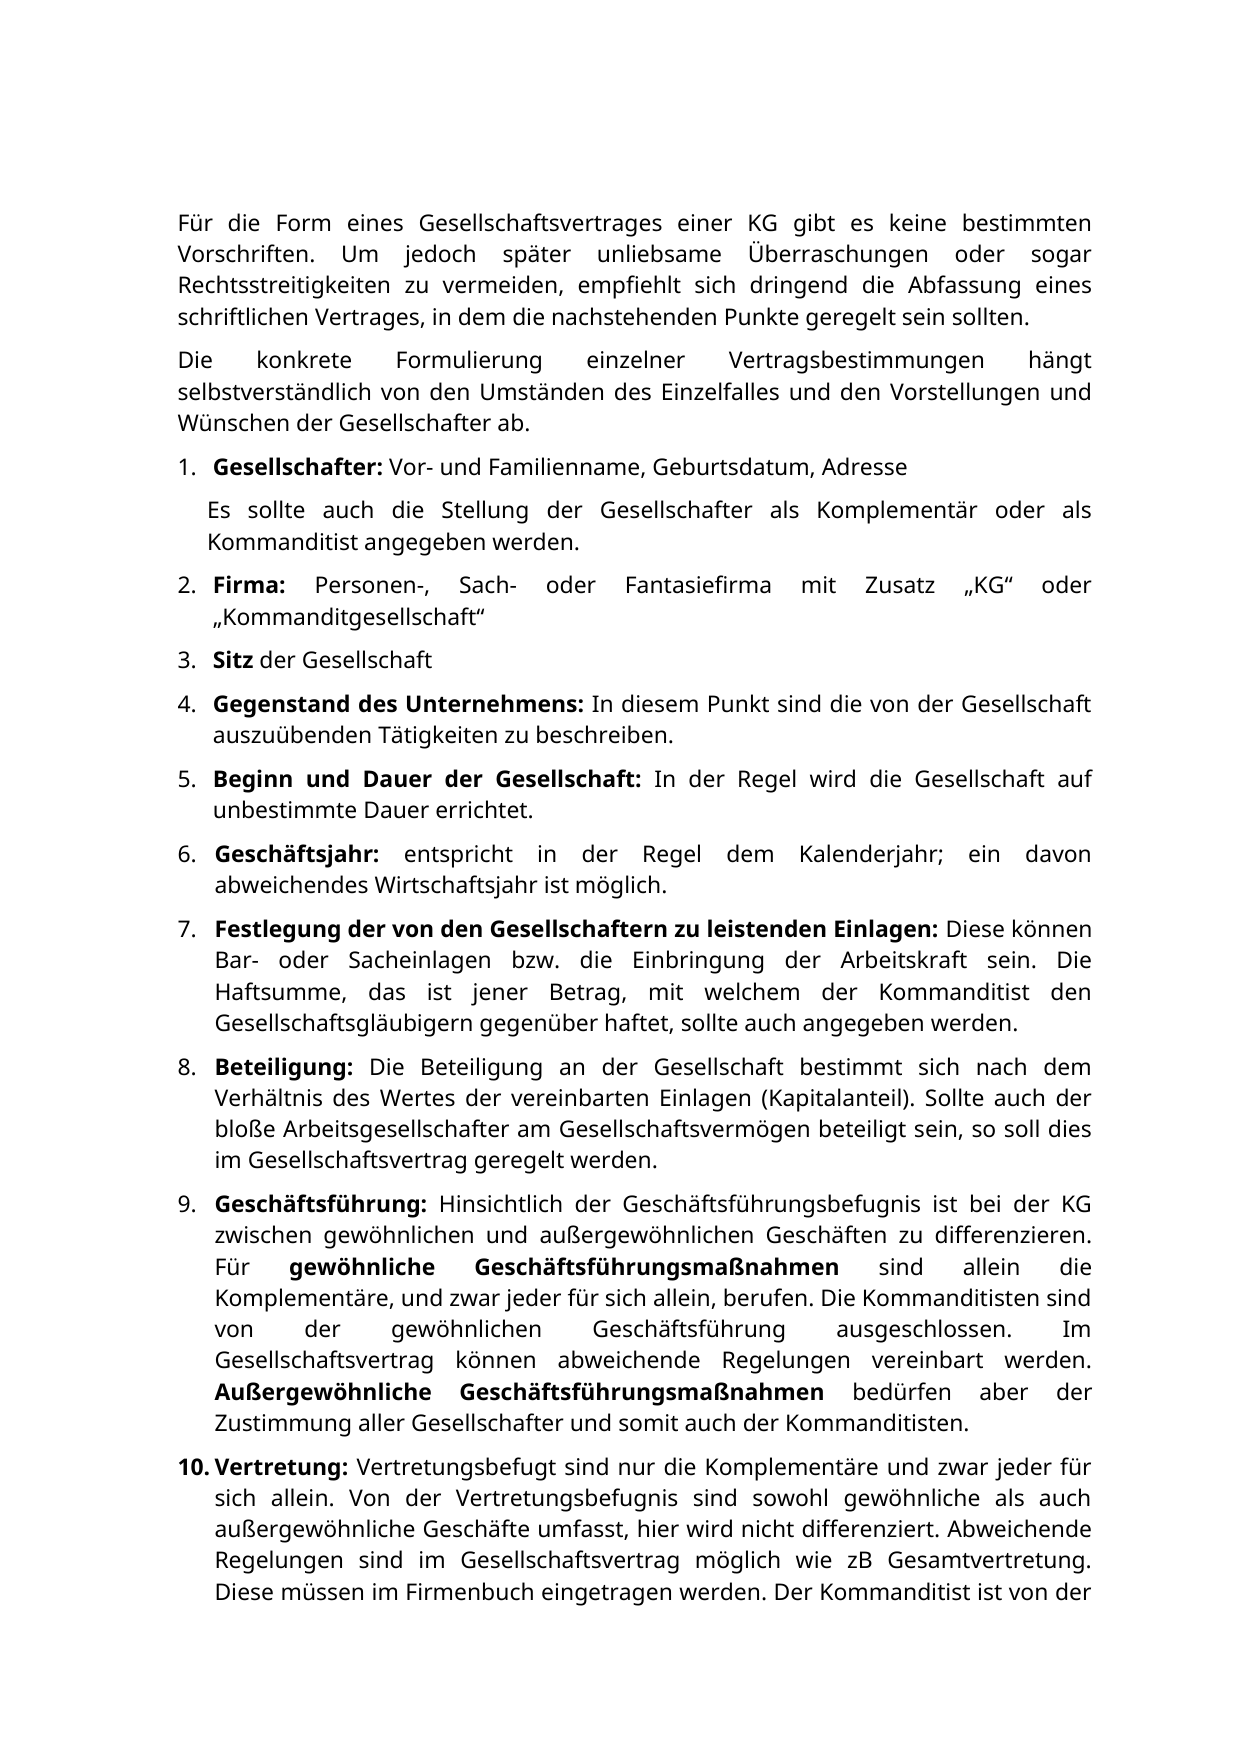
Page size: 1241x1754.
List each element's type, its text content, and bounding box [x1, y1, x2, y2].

list Gegenstand des Unternehmens: In diesem Punkt sind die von der Gesellschaft auszuübenden Tätigkeiten zu beschreiben. [177, 688, 1092, 751]
list Geschäftsjahr: entspricht in der Regel dem Kalenderjahr; ein davon abweichendes Wirtschaftsjahr ist möglich. [177, 838, 1092, 901]
list Gesellschafter: Vor- und Familienname, Geburtsdatum, Adresse [177, 451, 1092, 482]
list Geschäftsführung: Hinsichtlich der Geschäftsführungsbefugnis ist bei der KG zwischen gewöhnlichen und außergewöhnlichen Geschäften zu differenzieren. Für gewöhnliche Geschäftsführungsmaßnahmen sind allein die Komplementäre, und zwar jeder für sich allein, berufen. Die Kommanditisten sind von der gewöhnlichen Geschäftsführung ausgeschlossen. Im Gesellschaftsvertrag können abweichende Regelungen vereinbart werden. Außergewöhnliche Geschäftsführungsmaßnahmen bedürfen aber der Zustimmung aller Gesellschafter und somit auch der Kommanditisten. [177, 1188, 1092, 1438]
list Beginn und Dauer der Gesellschaft: In der Regel wird die Gesellschaft auf unbestimmte Dauer errichtet. [177, 763, 1092, 826]
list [177, 1451, 1092, 1607]
list Sitz der Gesellschaft [177, 644, 1092, 676]
list Firma: Personen-, Sach- oder Fantasiefirma mit Zusatz „KG“ oder „Kommanditgesellschaft“ [177, 569, 1092, 632]
text Es sollte auch die Stellung der Gesellschafter als Komplementär oder als Kommanditist angegeben werden. [207, 494, 1092, 557]
list Beteiligung: Die Beteiligung an der Gesellschaft bestimmt sich nach dem Verhältnis des Wertes der vereinbarten Einlagen (Kapitalanteil). Sollte auch der bloße Arbeitsgesellschafter am Gesellschaftsvermögen beteiligt sein, so soll dies im Gesellschaftsvertrag geregelt werden. [177, 1051, 1092, 1176]
text Die konkrete Formulierung einzelner Vertragsbestimmungen hängt selbstverständlich von den Umständen des Einzelfalles und den Vorstellungen und Wünschen der Gesellschafter ab. [177, 344, 1092, 438]
list Festlegung der von den Gesellschaftern zu leistenden Einlagen: Diese können Bar- oder Sacheinlagen bzw. die Einbringung der Arbeitskraft sein. Die Haftsumme, das ist jener Betrag, mit welchem der Kommanditist den Gesellschaftsgläubigern gegenüber haftet, sollte auch angegeben werden. [177, 913, 1092, 1038]
text Für die Form eines Gesellschaftsvertrages einer KG gibt es keine bestimmten Vorschriften. Um jedoch später unliebsame Überraschungen oder sogar Rechtsstreitigkeiten zu vermeiden, empfiehlt sich dringend die Abfassung eines schriftlichen Vertrages, in dem die nachstehenden Punkte geregelt sein sollten. [177, 207, 1092, 332]
